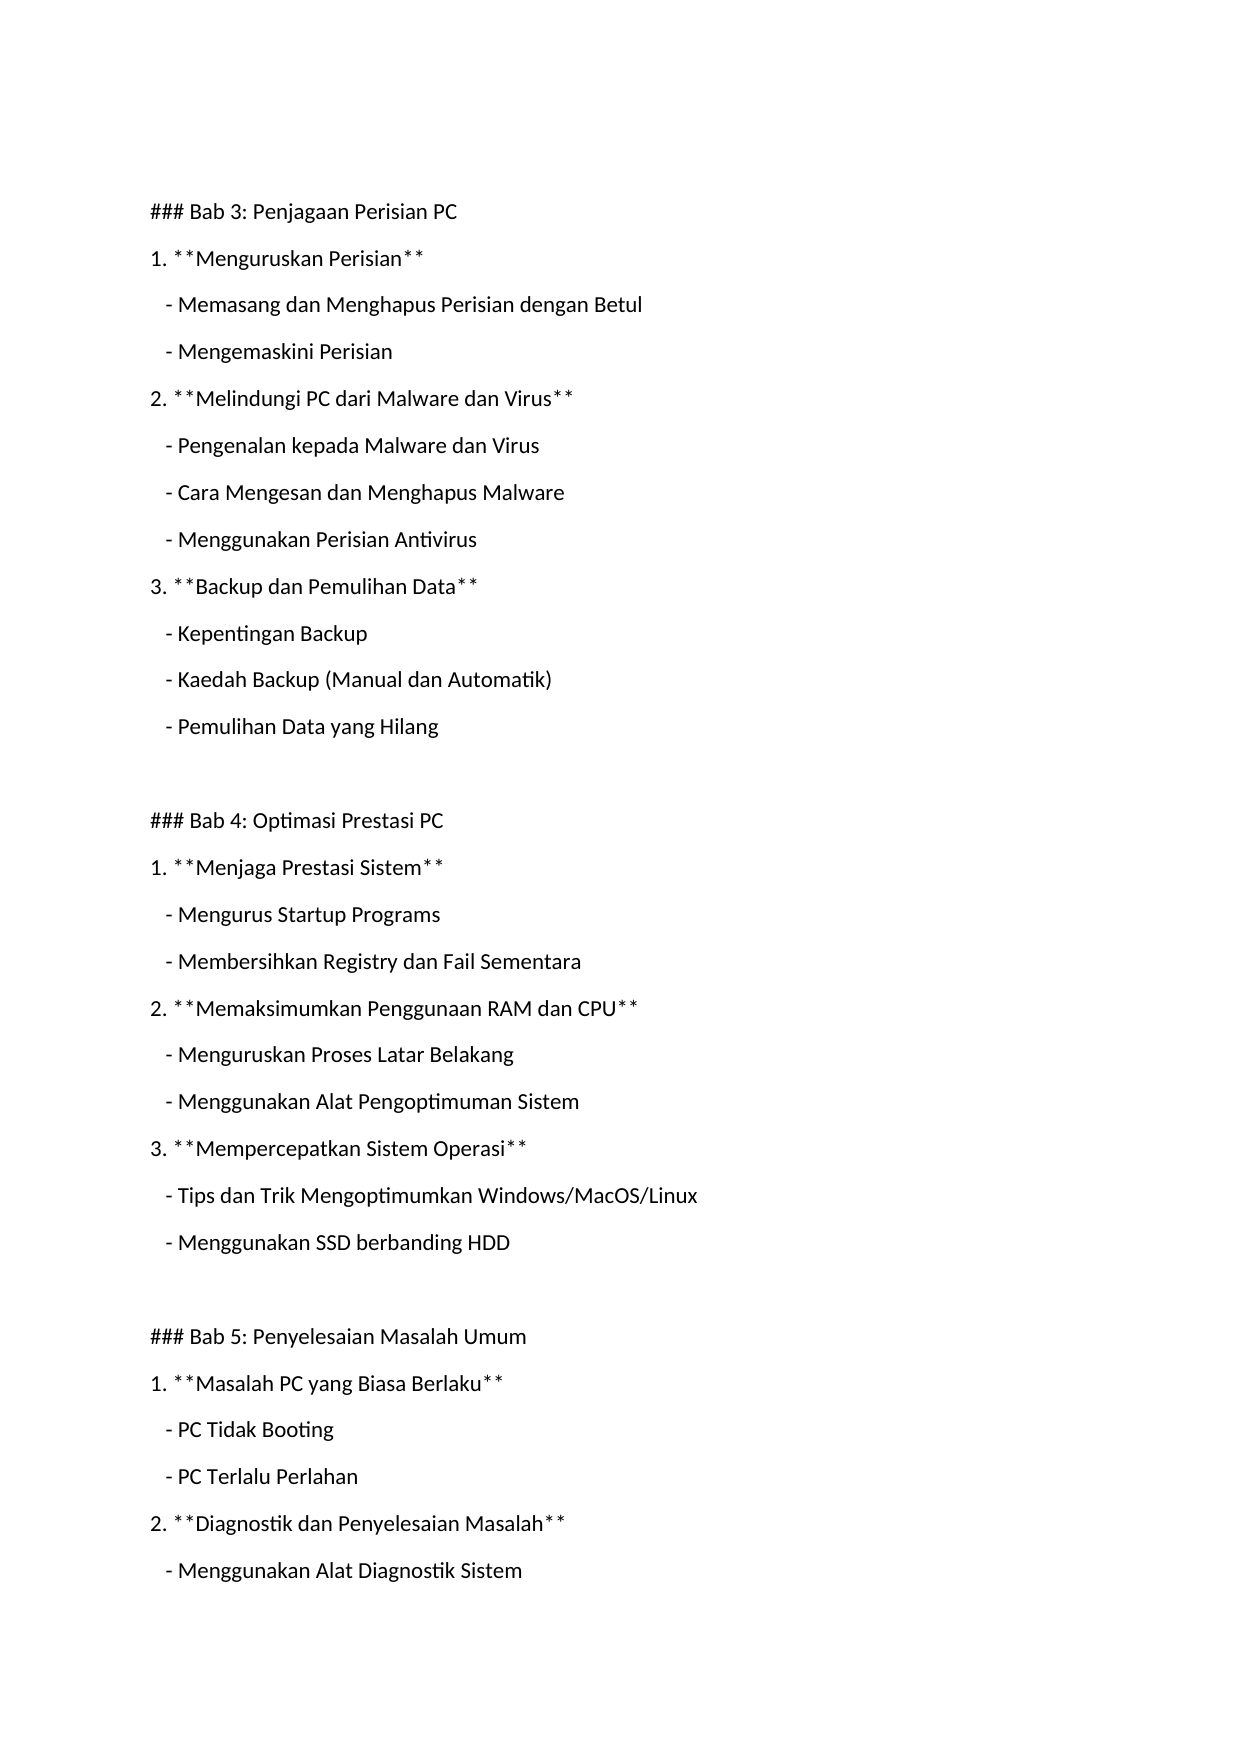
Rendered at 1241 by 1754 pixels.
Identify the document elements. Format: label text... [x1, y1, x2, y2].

text 1. **Masalah PC yang Biasa Berlaku** [150, 1369, 1090, 1397]
text ### Bab 4: Optimasi Prestasi PC [150, 806, 1090, 834]
text ### Bab 3: Penjagaan Perisian PC [150, 197, 1090, 225]
text 2. **Memaksimumkan Penggunaan RAM dan CPU** [150, 994, 1090, 1022]
text ### Bab 5: Penyelesaian Masalah Umum [150, 1322, 1090, 1350]
text 1. **Menguruskan Perisian** [150, 244, 1090, 272]
text - Menguruskan Proses Latar Belakang [150, 1041, 1090, 1069]
text - Menggunakan Alat Diagnostik Sistem [150, 1556, 1090, 1584]
text - Pengenalan kepada Malware dan Virus [150, 431, 1090, 459]
text - PC Tidak Booting [150, 1416, 1090, 1444]
text - Cara Mengesan dan Menghapus Malware [150, 478, 1090, 506]
text - Mengurus Startup Programs [150, 900, 1090, 928]
text - PC Terlalu Perlahan [150, 1462, 1090, 1491]
text - Kaedah Backup (Manual dan Automatik) [150, 666, 1090, 694]
text 2. **Melindungi PC dari Malware dan Virus** [150, 384, 1090, 412]
text 1. **Menjaga Prestasi Sistem** [150, 853, 1090, 881]
text - Menggunakan Perisian Antivirus [150, 525, 1090, 553]
text - Mengemaskini Perisian [150, 337, 1090, 366]
text - Pemulihan Data yang Hilang [150, 712, 1090, 741]
text - Membersihkan Registry dan Fail Sementara [150, 947, 1090, 975]
text - Menggunakan Alat Pengoptimuman Sistem [150, 1087, 1090, 1116]
text - Menggunakan SSD berbanding HDD [150, 1228, 1090, 1256]
text - Tips dan Trik Mengoptimumkan Windows/MacOS/Linux [150, 1181, 1090, 1209]
text 2. **Diagnostik dan Penyelesaian Masalah** [150, 1509, 1090, 1537]
text - Memasang dan Menghapus Perisian dengan Betul [150, 291, 1090, 319]
text - Kepentingan Backup [150, 619, 1090, 647]
text 3. **Backup dan Pemulihan Data** [150, 572, 1090, 600]
text 3. **Mempercepatkan Sistem Operasi** [150, 1134, 1090, 1162]
